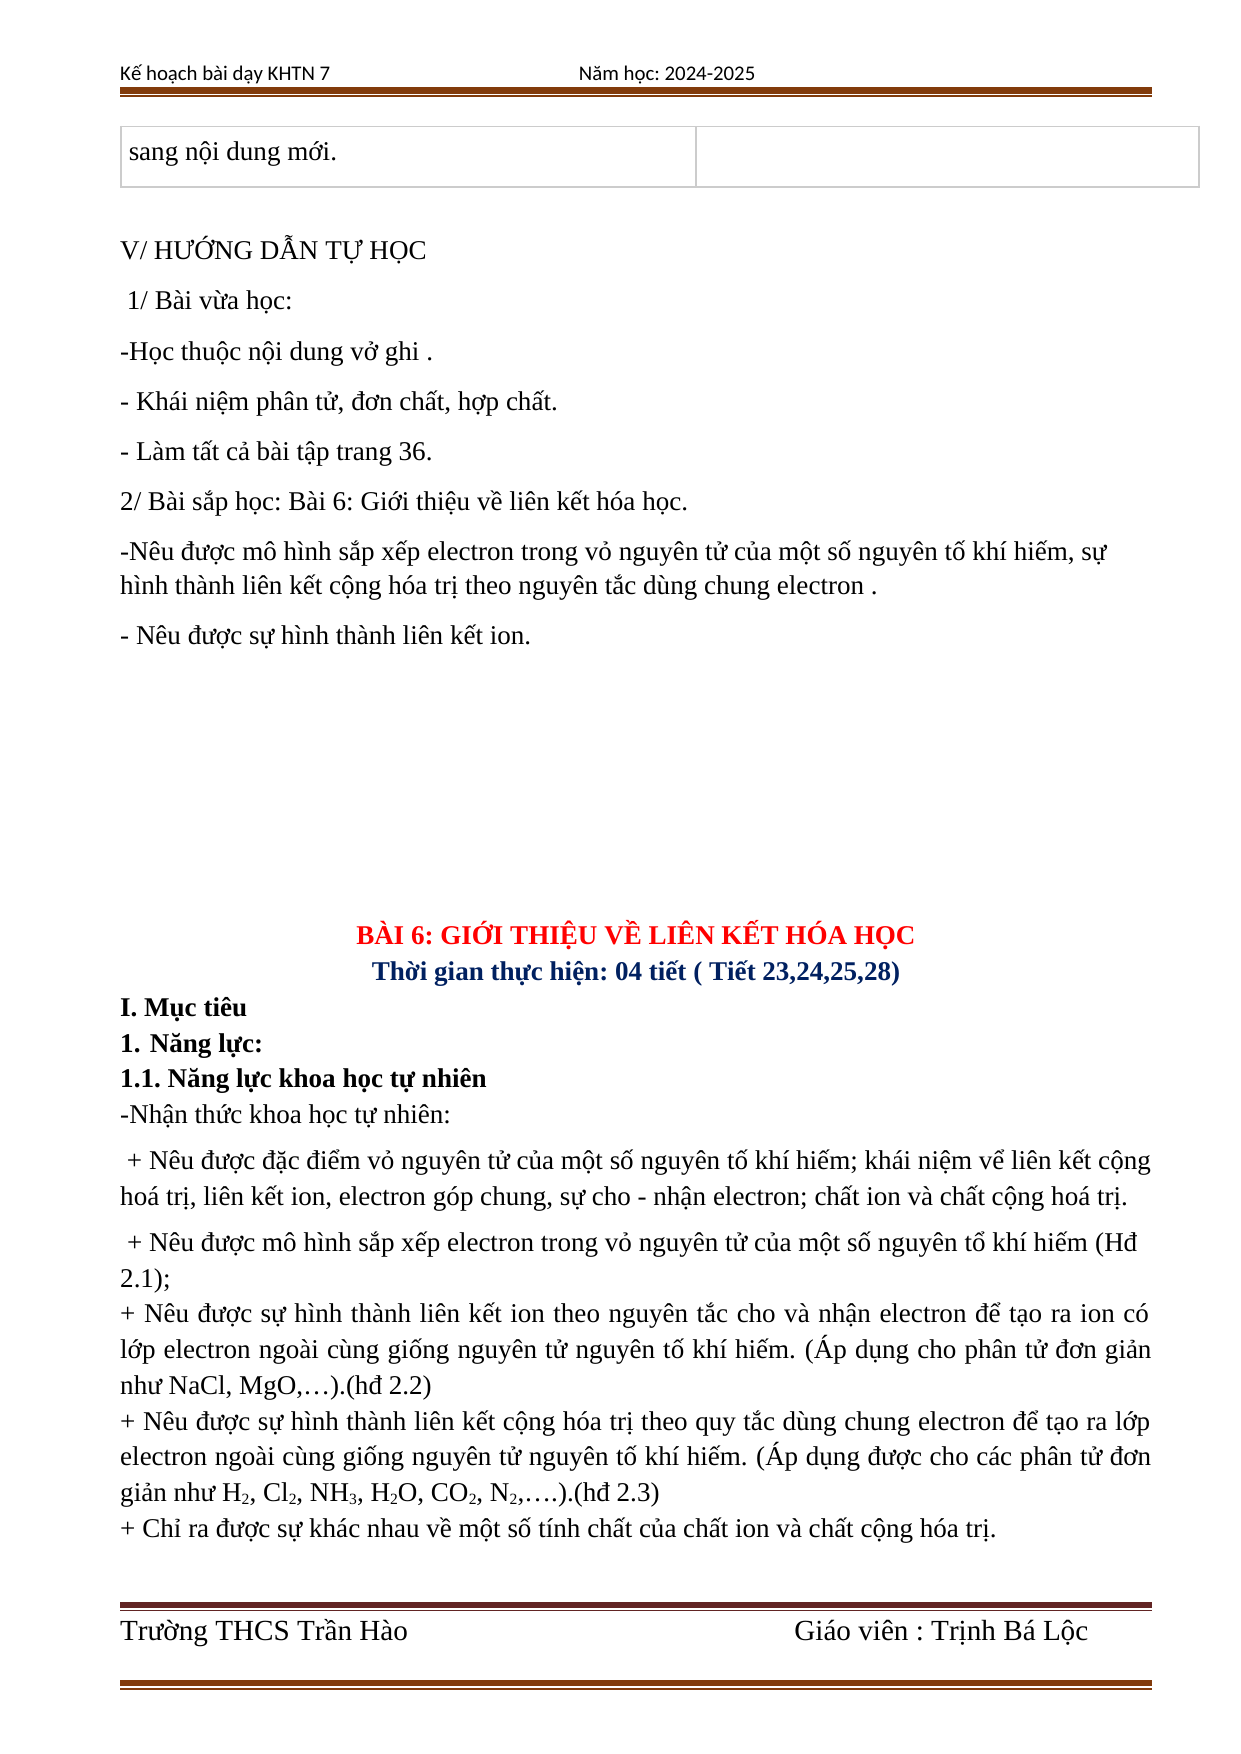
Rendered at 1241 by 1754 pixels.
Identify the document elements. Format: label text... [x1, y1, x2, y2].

text + Nêu được đặc điểm vỏ nguyên tử của một số nguyên tố khí hiếm; khái niệm vể liên kết cộng hoá trị, liên kết ion, electron góp chung, sự cho - nhận electron; chất ion và chất cộng hoá trị. [120, 1144, 1152, 1211]
text 1/ Bài vừa học: [120, 284, 1152, 316]
text -Nhận thức khoa học tự nhiên: [120, 1098, 1152, 1129]
text 2/ Bài sắp học: Bài 6: Giới thiệu về liên kết hóa học. [120, 485, 1152, 516]
text + Nêu được sự hình thành liên kết ion theo nguyên tắc cho và nhận electron để tạo ra ion có lớp electron ngoài cùng giống nguyên tử nguyên tố khí hiếm. (Áp dụng cho phân tử đơn giản như NaCl, MgO,…).(hđ 2.2) [120, 1298, 1152, 1400]
text - Làm tất cả bài tập trang 36. [120, 435, 1152, 466]
text - Khái niệm phân tử, đơn chất, hợp chất. [120, 385, 1152, 416]
text -Học thuộc nội dung vở ghi . [120, 334, 1152, 366]
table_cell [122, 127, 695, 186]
text Thời gian thực hiện: 04 tiết ( Tiết 23,24,25,28) [120, 955, 1152, 986]
text -Nêu được mô hình sắp xếp electron trong vỏ nguyên tử của một số nguyên tố khí hiếm, sự hình thành liên kết cộng hóa trị theo nguyên tắc dùng chung electron . [120, 535, 1152, 600]
text + Chỉ ra được sự khác nhau về một số tính chất của chất ion và chất cộng hóa trị. [120, 1512, 1152, 1543]
text V/ HƯỚNG DẪN TỰ HỌC [120, 234, 1152, 265]
text 1.1. Năng lực khoa học tự nhiên [120, 1062, 1152, 1093]
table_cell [697, 127, 1198, 186]
text BÀI 6: GIỚI THIỆU VỀ LIÊN KẾT HÓA HỌC [120, 919, 1152, 951]
text + Nêu được sự hình thành liên kết cộng hóa trị theo quy tắc dùng chung electron để tạo ra lớp electron ngoài cùng giống nguyên tử nguyên tố khí hiếm. (Áp dụng được cho các phân tử đơn giản như H2, Cl2, NH3, H2O, CO2, N2,….).(hđ 2.3) [120, 1405, 1152, 1507]
text + Nêu được mô hình sắp xếp electron trong vỏ nguyên tử của một số nguyên tổ khí hiếm (Hđ 2.1); [120, 1226, 1152, 1293]
text - Nêu được sự hình thành liên kết ion. [120, 619, 1152, 650]
list Năng lực: [120, 1027, 1152, 1058]
text I. Mục tiêu [120, 991, 1152, 1022]
